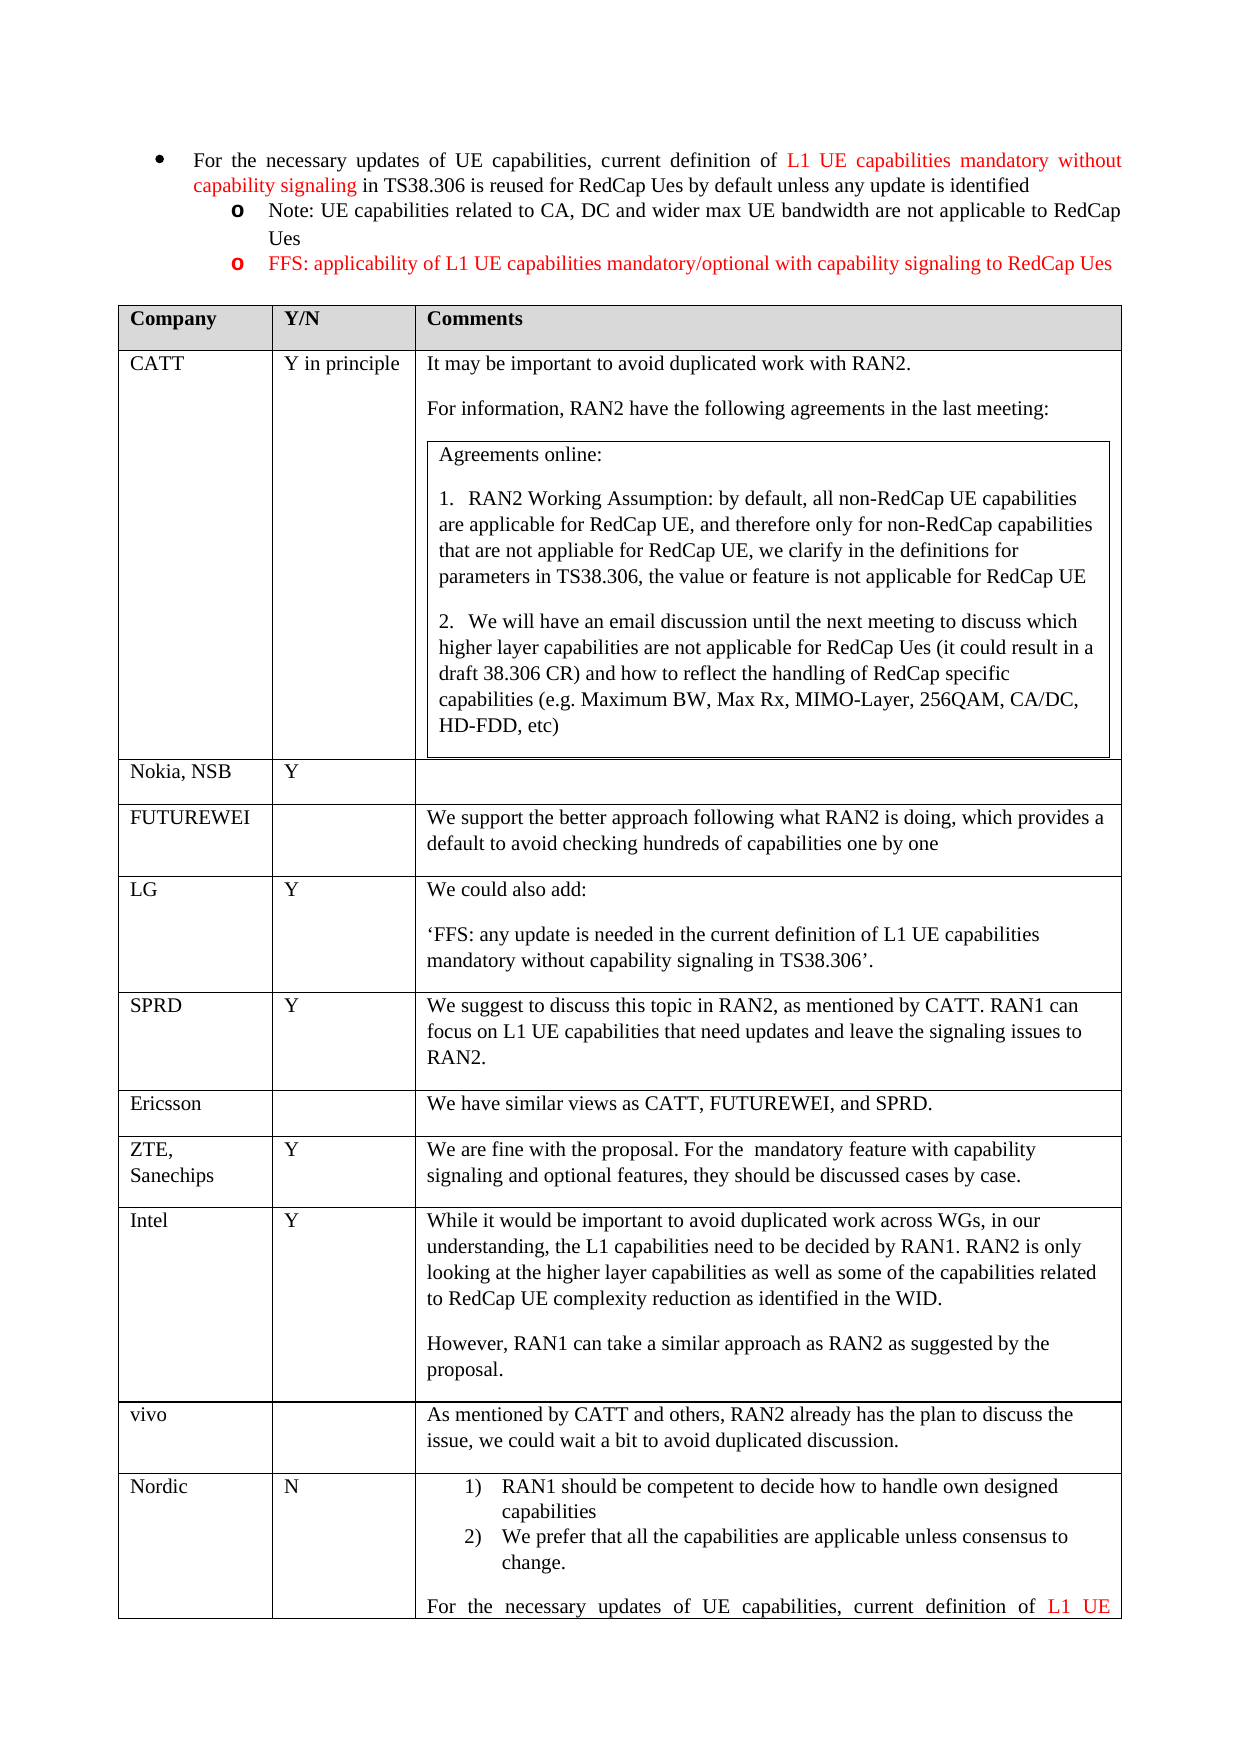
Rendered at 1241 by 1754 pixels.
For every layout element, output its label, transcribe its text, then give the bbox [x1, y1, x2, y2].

table_cell ZTE, Sanechips [119, 1137, 272, 1207]
table_header Y/N [273, 306, 415, 350]
table_cell We are fine with the proposal. For the mandatory feature with capability signaling and optional features, they should be discussed cases by case. [416, 1137, 1121, 1207]
table_cell While it would be important to avoid duplicated work across WGs, in our understanding, the L1 capabilities need to be decided by RAN1. RAN2 is only looking at the higher layer capabilities as well as some of the capabilities related to RedCap UE complexity reduction as identified in the WID. However, RAN1 can take a similar approach as RAN2 as suggested by the proposal. [416, 1208, 1121, 1401]
table_cell We could also add: ‘FFS: any update is needed in the current definition of L1 UE capabilities mandatory without capability signaling in TS38.306’. [416, 877, 1121, 992]
table_cell We have similar views as CATT, FUTUREWEI, and SPRD. [416, 1091, 1121, 1136]
table_cell Intel [119, 1208, 272, 1401]
table_header Comments [416, 306, 1121, 350]
table_cell We suggest to discuss this topic in RAN2, as mentioned by CATT. RAN1 can focus on L1 UE capabilities that need updates and leave the signaling issues to RAN2. [416, 993, 1121, 1090]
table_cell It may be important to avoid duplicated work with RAN2. For information, RAN2 have the following agreements in the last meeting: [416, 351, 1121, 758]
table_cell Y [273, 760, 415, 804]
table_cell [273, 805, 415, 876]
list FFS: applicability of L1 UE capabilities mandatory/optional with capability signaling to RedCap Ues [231, 251, 1122, 277]
table_cell [273, 1091, 415, 1136]
table_cell SPRD [119, 993, 272, 1090]
table_cell Y [273, 877, 415, 992]
table_cell As mentioned by CATT and others, RAN2 already has the plan to discuss the issue, we could wait a bit to avoid duplicated discussion. [416, 1403, 1121, 1473]
table_cell Ericsson [119, 1091, 272, 1136]
table_cell FUTUREWEI [119, 805, 272, 876]
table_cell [416, 1474, 1121, 1618]
table_cell CATT [119, 351, 272, 758]
list Note: UE capabilities related to CA, DC and wider max UE bandwidth are not applicable to RedCap Ues [231, 198, 1122, 250]
table_cell [416, 760, 1121, 804]
table_cell vivo [119, 1403, 272, 1473]
list For the necessary updates of UE capabilities, current definition of L1 UE capabilities mandatory without capability signaling in TS38.306 is reused for RedCap Ues by default unless any update is identified [156, 147, 1122, 197]
table_cell Nordic [119, 1474, 272, 1618]
table_cell Y [273, 993, 415, 1090]
table_cell We support the better approach following what RAN2 is doing, which provides a default to avoid checking hundreds of capabilities one by one [416, 805, 1121, 876]
table_cell Y in principle [273, 351, 415, 758]
table_cell Y [273, 1137, 415, 1207]
table_cell [273, 1403, 415, 1473]
table_cell Nokia, NSB [119, 760, 272, 804]
table_cell LG [119, 877, 272, 992]
table_cell N [273, 1474, 415, 1618]
table_cell Y [273, 1208, 415, 1401]
table_header Company [119, 306, 272, 350]
